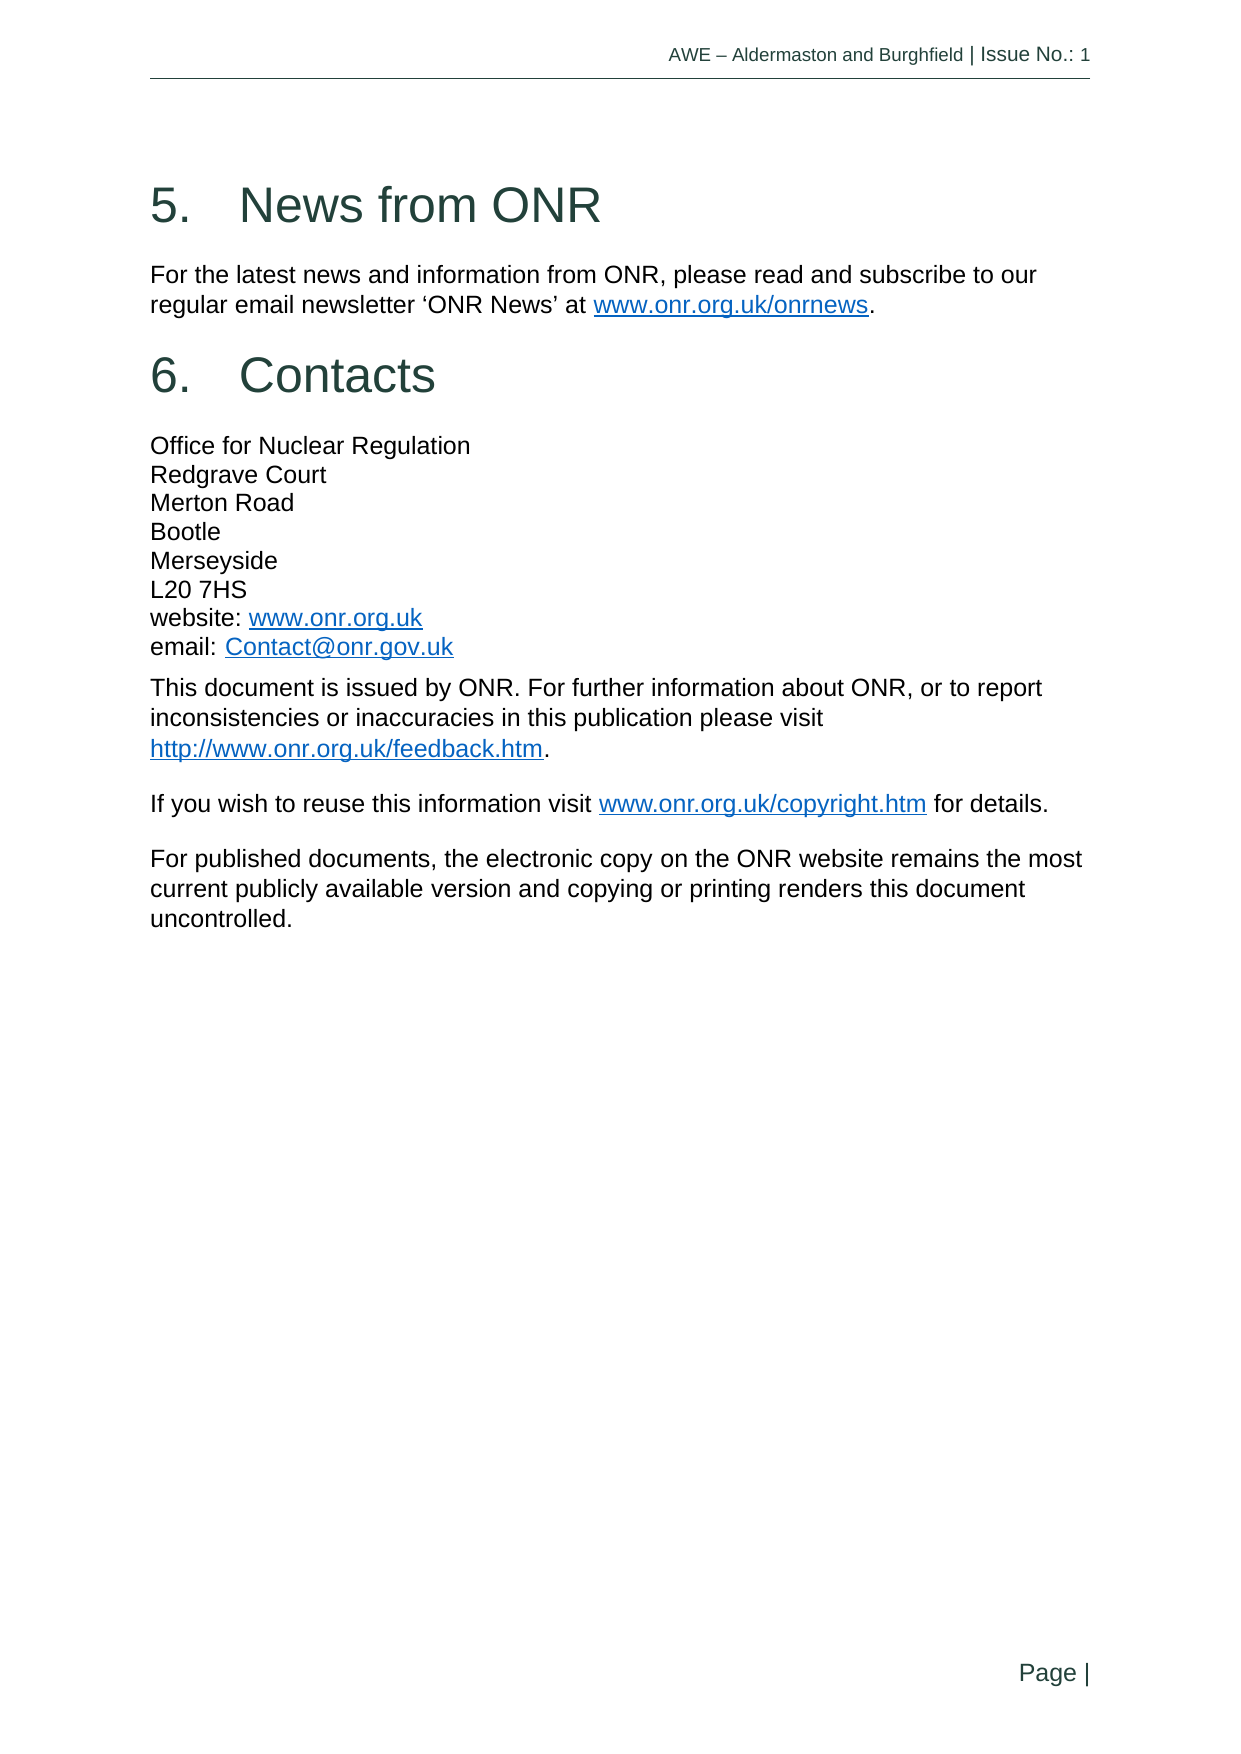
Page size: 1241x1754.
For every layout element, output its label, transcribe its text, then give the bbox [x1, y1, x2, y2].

text Merseyside [150, 546, 1090, 574]
text website: www.onr.org.uk [150, 603, 1090, 632]
text For published documents, the electronic copy on the ONR website remains the most current publicly available version and copying or printing renders this document uncontrolled. [150, 844, 1090, 933]
text Redgrave Court [150, 459, 1090, 488]
text If you wish to reuse this information visit www.onr.org.uk/copyright.htm for details. [150, 789, 1090, 817]
text L20 7HS [150, 574, 1090, 603]
text Merton Road [150, 488, 1090, 517]
text email: Contact@onr.gov.uk [150, 632, 1090, 661]
subtitle Contacts [150, 346, 1090, 403]
text For the latest news and information from ONR, please read and subscribe to our regular email newsletter ‘ONR News’ at www.onr.org.uk/onrnews. [150, 260, 1090, 319]
text Bootle [150, 517, 1090, 546]
text Office for Nuclear Regulation [150, 431, 1090, 459]
subtitle News from ONR [150, 175, 1090, 232]
text This document is issued by ONR. For further information about ONR, or to report inconsistencies or inaccuracies in this publication please visit http://www.onr.org.uk/feedback.htm. [150, 673, 1090, 762]
